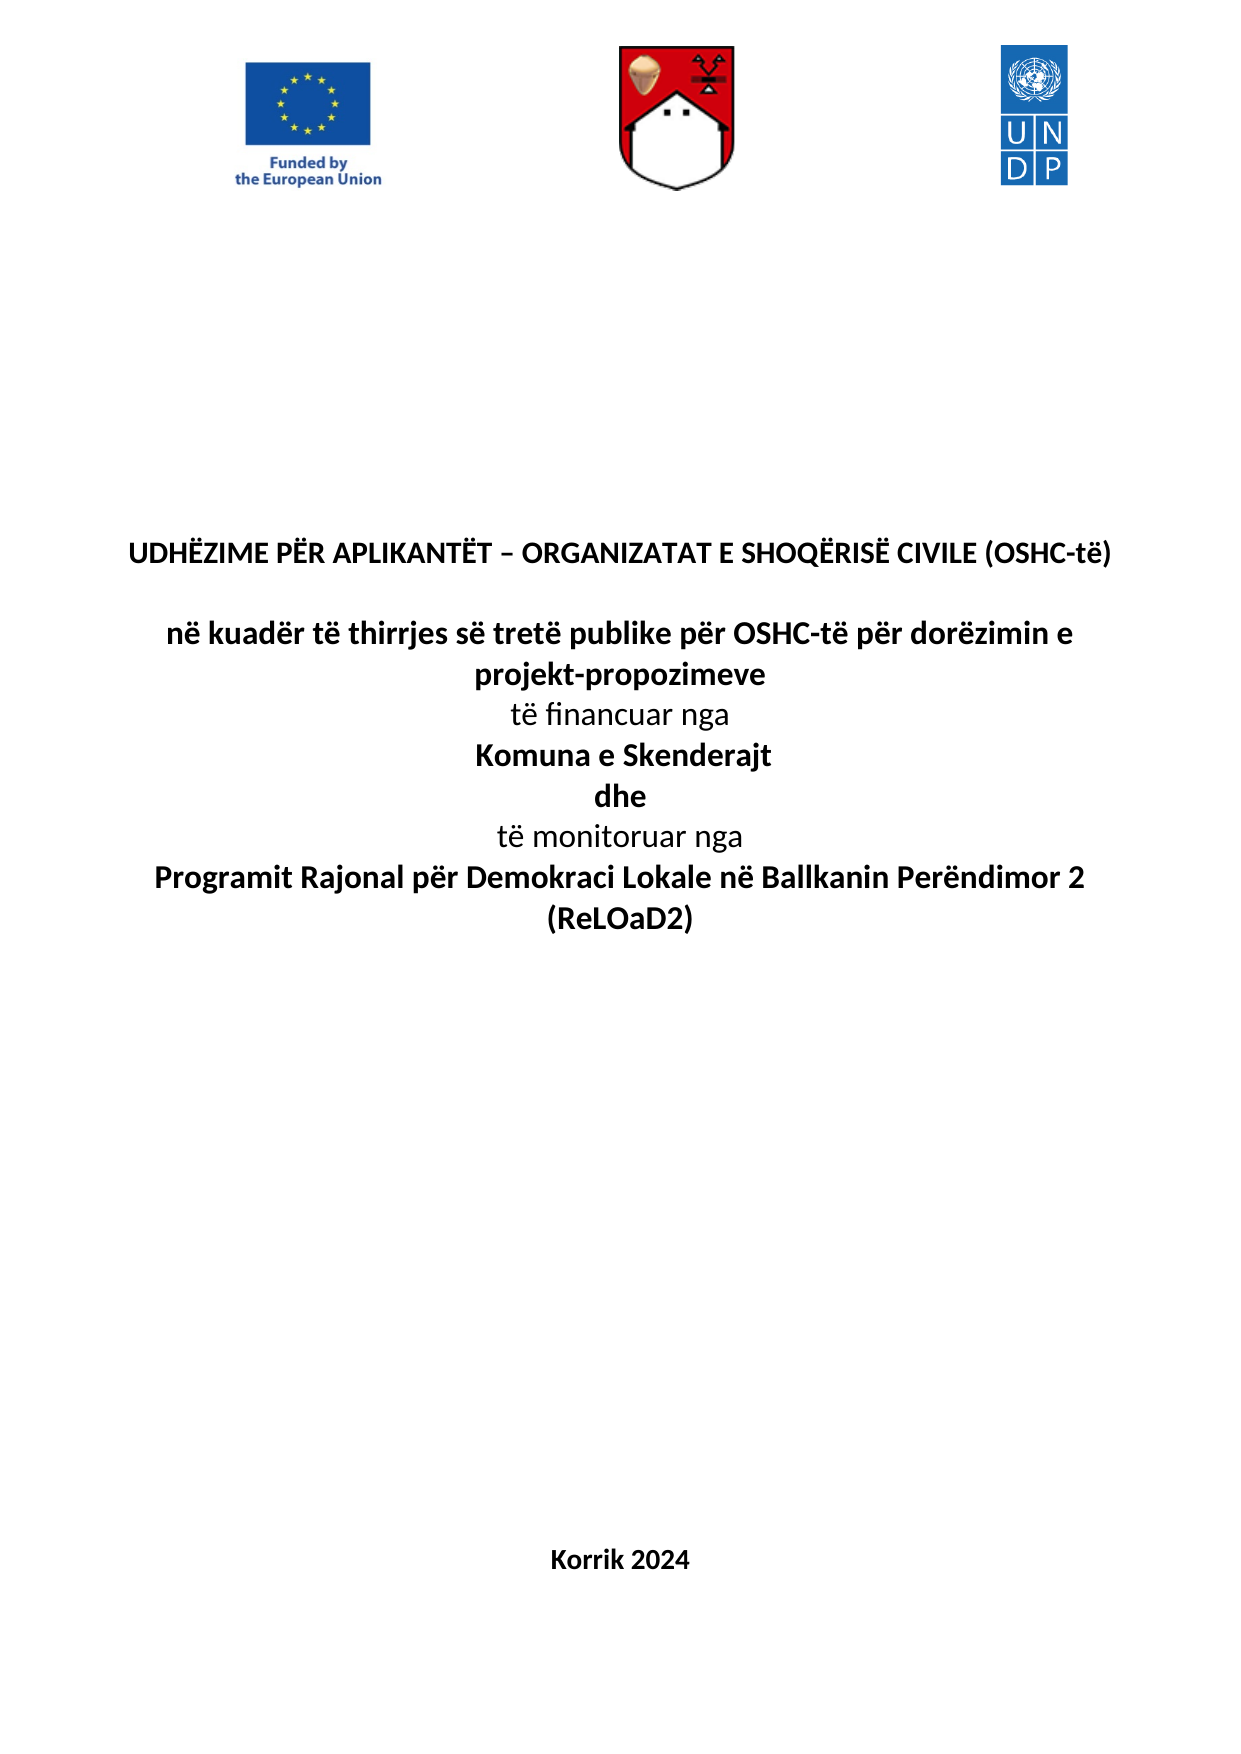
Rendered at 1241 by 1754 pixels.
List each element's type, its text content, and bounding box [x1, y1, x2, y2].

text dhe [112, 775, 1128, 816]
text UDHËZIME PËR APLIKANTËT – ORGANIZATAT E SHOQËRISË CIVILE (OSHC-të) [112, 533, 1128, 571]
text të financuar nga [112, 693, 1128, 734]
text në kuadër të thirrjes së tretë publike për OSHC-të për dorëzimin e projekt-propozimeve [112, 612, 1128, 693]
text Korrik 2024 [112, 1541, 1128, 1577]
text Komuna e Skenderajt [112, 734, 1128, 775]
text të monitoruar nga [112, 816, 1128, 856]
text Programit Rajonal për Demokraci Lokale në Ballkanin Perëndimor 2 (ReLOaD2) [112, 856, 1128, 938]
